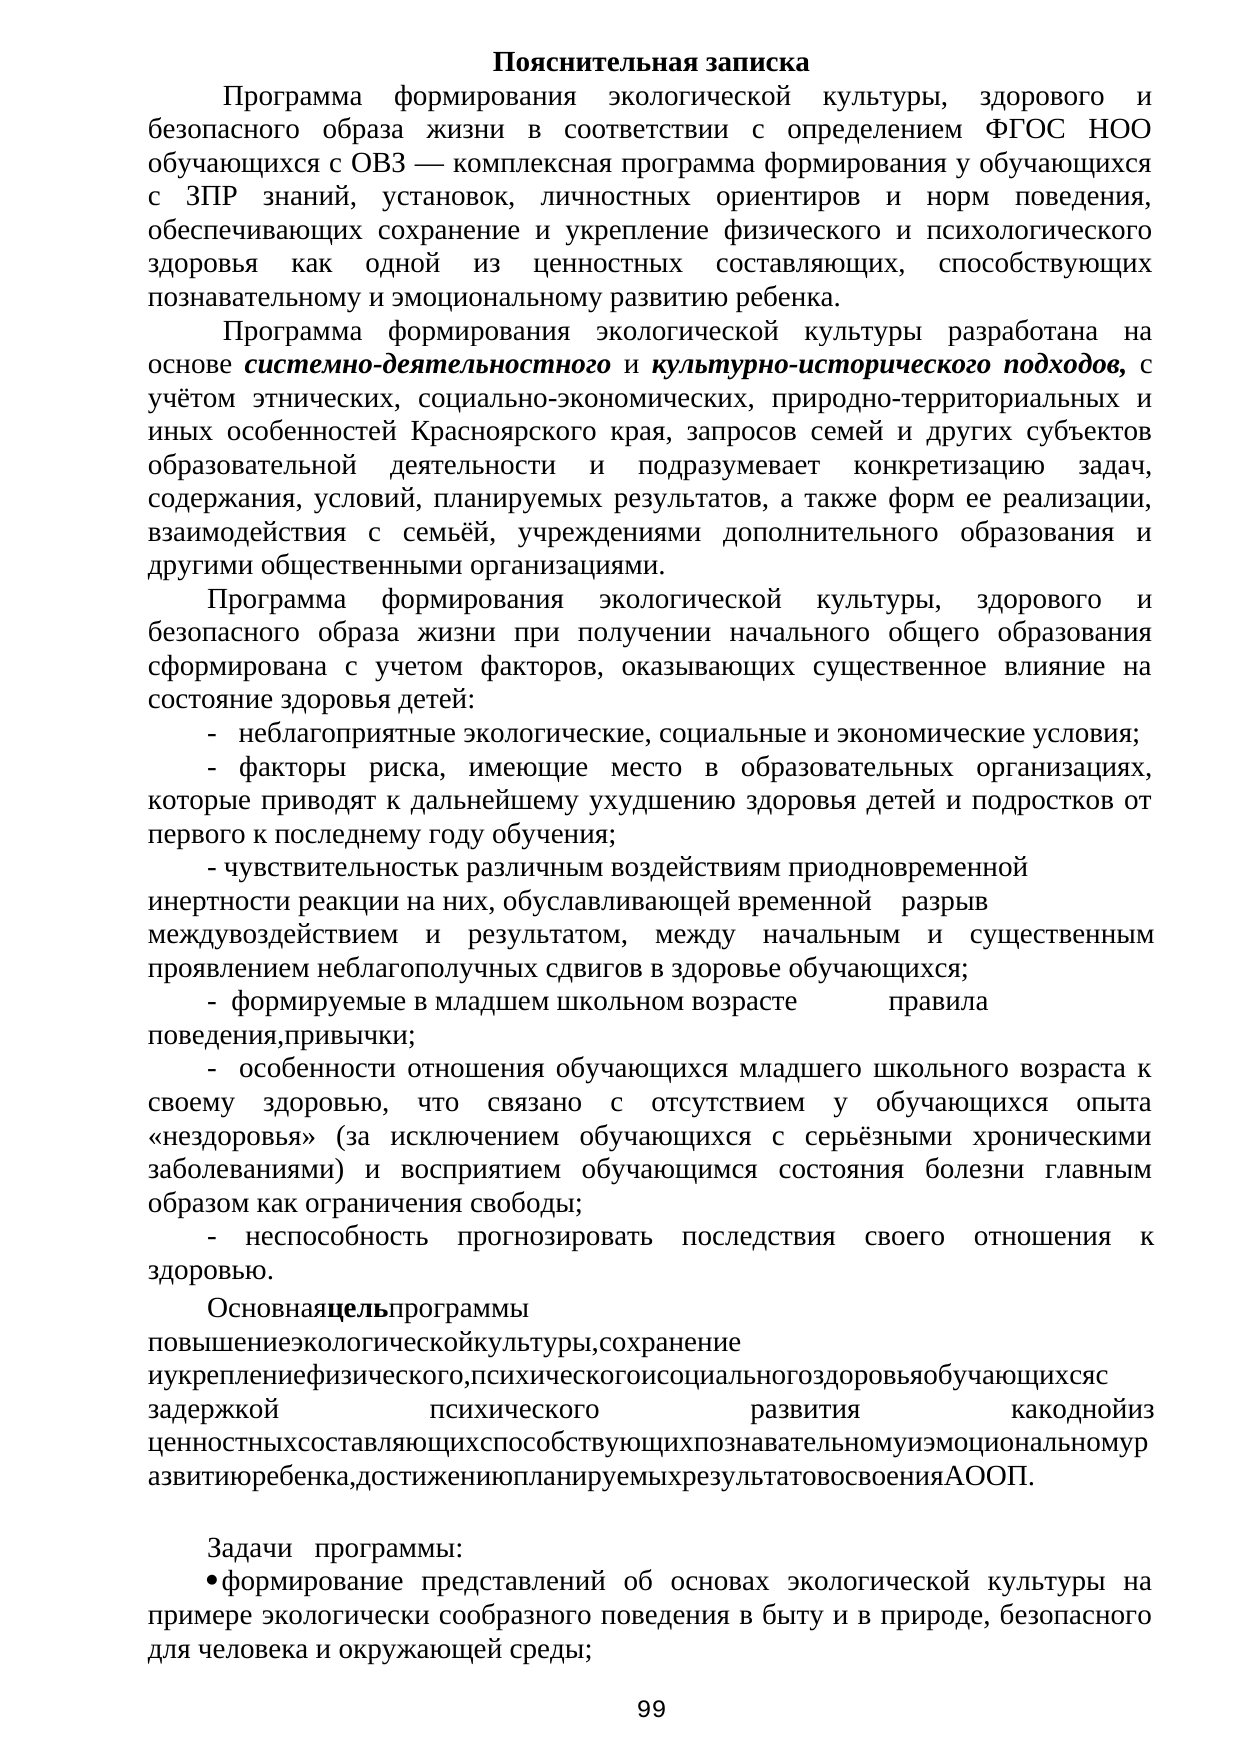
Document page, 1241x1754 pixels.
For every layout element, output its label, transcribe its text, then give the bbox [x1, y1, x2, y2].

text - факторы риска, имеющие место в образовательных организациях, которые приводят к дальнейшему ухудшению здоровья детей и подростков от первого к последнему году обучения; [148, 749, 1153, 849]
text Программа формирования экологической культуры, здорового и безопасного образа жизни при получении начального общего образования сформирована с учетом факторов, оказывающих существенное влияние на состояние здоровья детей: [148, 581, 1153, 715]
text Пояснительная записка [148, 44, 1155, 78]
text - чувствительностьк различным воздействиям при одновременной инертности реакции на них, обуславливающей временной разрыв междувоздействием и результатом, между начальным и существенным проявлением неблагополучных сдвигов в здоровье обучающихся; [148, 849, 1155, 983]
text Основнаяцельпрограммы повышениеэкологическойкультуры,сохранениеиукреплениефизического,психическогоисоциальногоздоровьяобучающихсяс задержкой психического развития какоднойиз ценностныхсоставляющихспособствующихпознавательномуиэмоциональномуразвитиюребенка,достижениюпланируемыхрезультатовосвоенияАООП. [148, 1290, 1155, 1492]
list формирование представлений об основах экологической культуры на примере экологически сообразного поведения в быту и в природе, безопасного для человека и окружающей среды; [148, 1563, 1153, 1664]
text - неблагоприятные экологические, социальные и экономические условия; [148, 715, 1155, 749]
text Программа формирования экологической культуры, здорового и безопасного образа жизни в соответствии с определением ФГОС НОО обучающихся с ОВЗ — комплексная программа формирования у обучающихся с ЗПР знаний, установок, личностных ориентиров и норм поведения, обеспечивающих сохранение и укрепление физического и психологического здоровья как одной из ценностных составляющих, способствующих познавательному и эмоциональному развитию ребенка. [148, 78, 1153, 313]
text Программа формирования экологической культуры разработана на основе системно-деятельностного и культурно-исторического подходов, с учётом этнических, социально-экономических, природно-территориальных и иных особенностей Красноярского края, запросов семей и других субъектов образовательной деятельности и подразумевает конкретизацию задач, содержания, условий, планируемых результатов, а также форм ее реализации, взаимодействия с семьёй, учреждениями дополнительного образования и другими общественными организациями. [148, 313, 1153, 581]
text - особенности отношения обучающихся младшего школьного возраста к своему здоровью, что связано с отсутствием у обучающихся опыта «нездоровья» (за исключением обучающихся с серьёзными хроническими заболеваниями) и восприятием обучающимся состояния болезни главным образом как ограничения свободы; [148, 1051, 1153, 1218]
text - формируемые в младшем школьном возрасте правила поведения,привычки; [148, 983, 1155, 1051]
text Задачи программы: [148, 1530, 1155, 1563]
text - неспособность прогнозировать последствия своего отношения к здоровью. [148, 1218, 1155, 1285]
